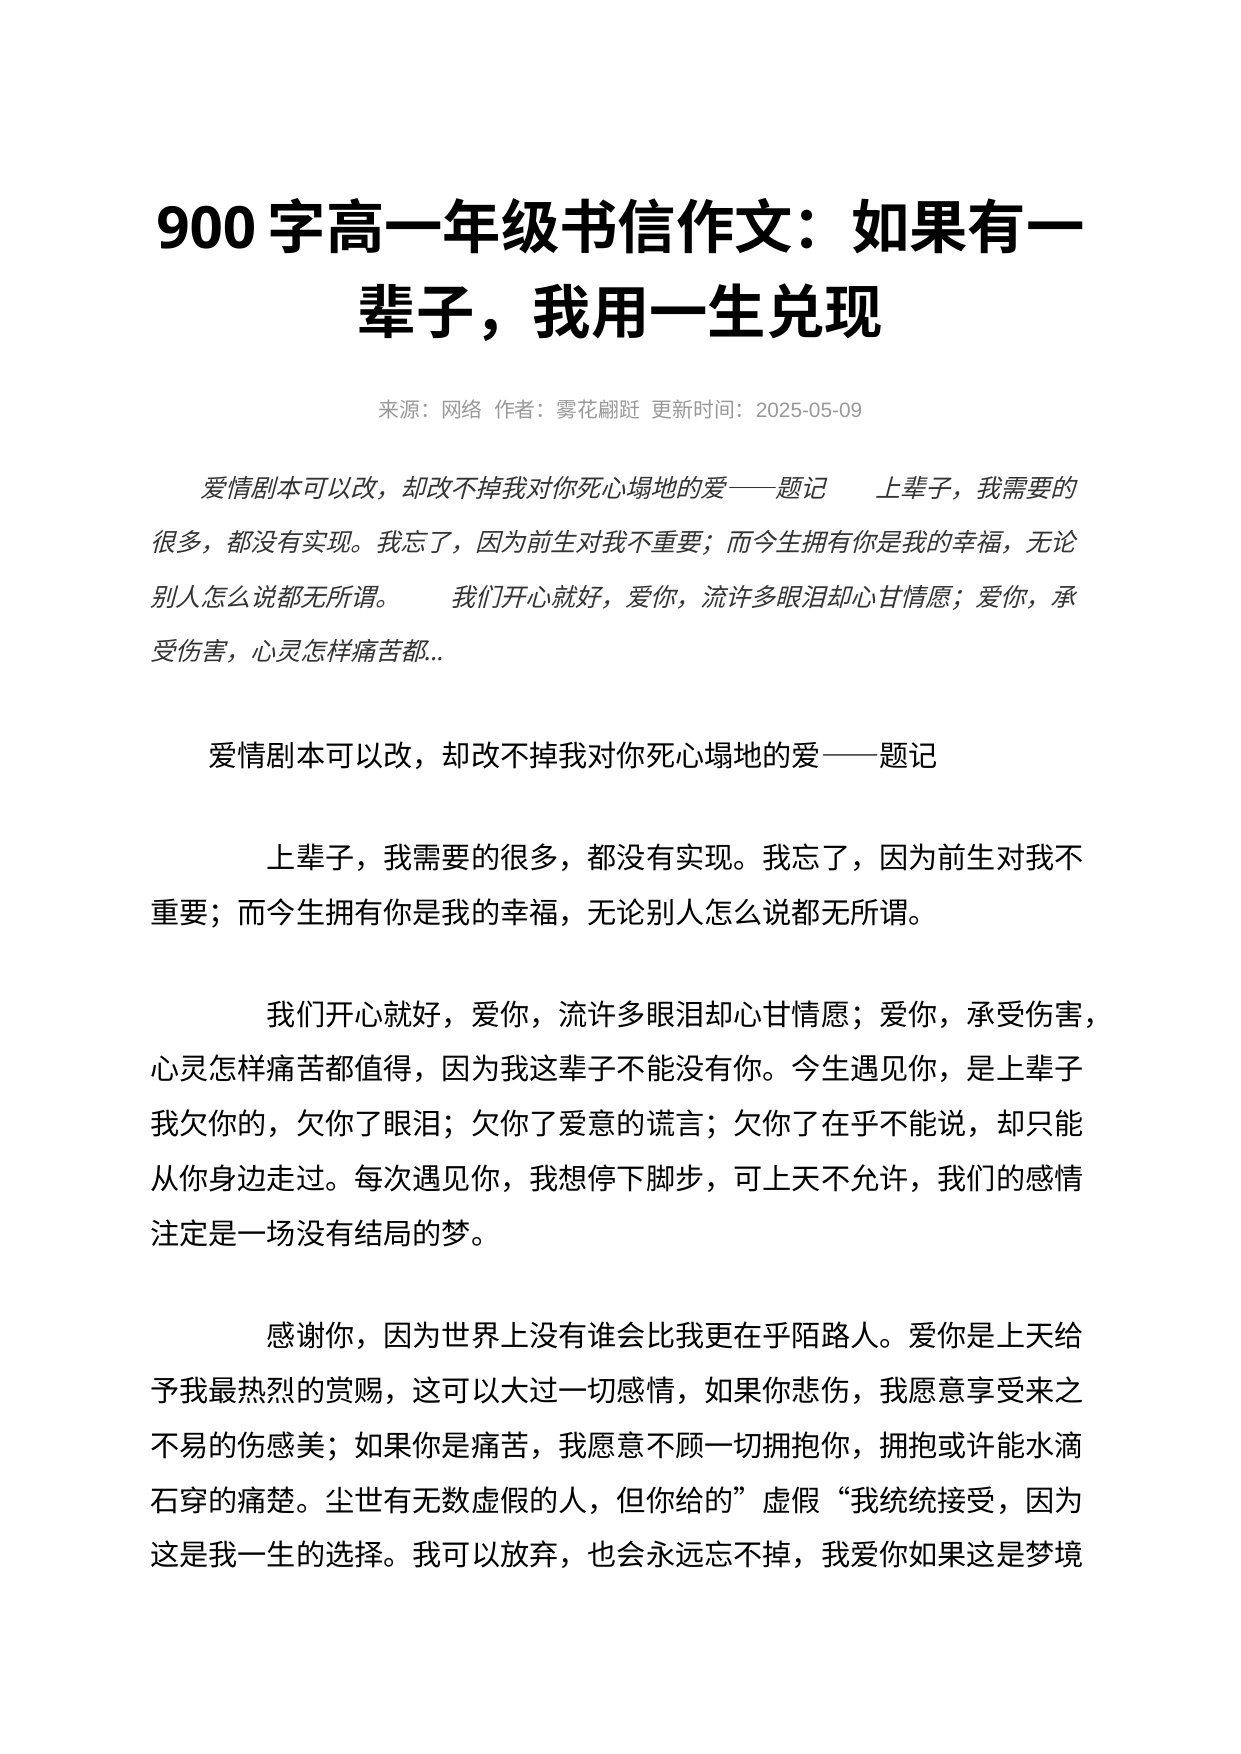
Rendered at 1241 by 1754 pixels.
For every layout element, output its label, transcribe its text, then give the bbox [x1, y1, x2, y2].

text 爱情剧本可以改，却改不掉我对你死心塌地的爱——题记 [150, 733, 1090, 775]
text 上辈子，我需要的很多，都没有实现。我忘了，因为前生对我不重要；而今生拥有你是我的幸福，无论别人怎么说都无所谓。 [150, 834, 1090, 932]
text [150, 1312, 1090, 1574]
subtitle 900字高一年级书信作文：如果有一辈子，我用一生兑现 [150, 181, 1090, 351]
text 我们开心就好，爱你，流许多眼泪却心甘情愿；爱你，承受伤害，心灵怎样痛苦都值得，因为我这辈子不能没有你。今生遇见你，是上辈子我欠你的，欠你了眼泪；欠你了爱意的谎言；欠你了在乎不能说，却只能从你身边走过。每次遇见你，我想停下脚步，可上天不允许，我们的感情注定是一场没有结局的梦。 [150, 991, 1090, 1253]
text 爱情剧本可以改，却改不掉我对你死心塌地的爱——题记 上辈子，我需要的很多，都没有实现。我忘了，因为前生对我不重要；而今生拥有你是我的幸福，无论别人怎么说都无所谓。 我们开心就好，爱你，流许多眼泪却心甘情愿；爱你，承受伤害，心灵怎样痛苦都... [150, 468, 1090, 668]
text 来源：网络 作者：雾花翩跹 更新时间：2025-05-09 [150, 397, 1090, 421]
